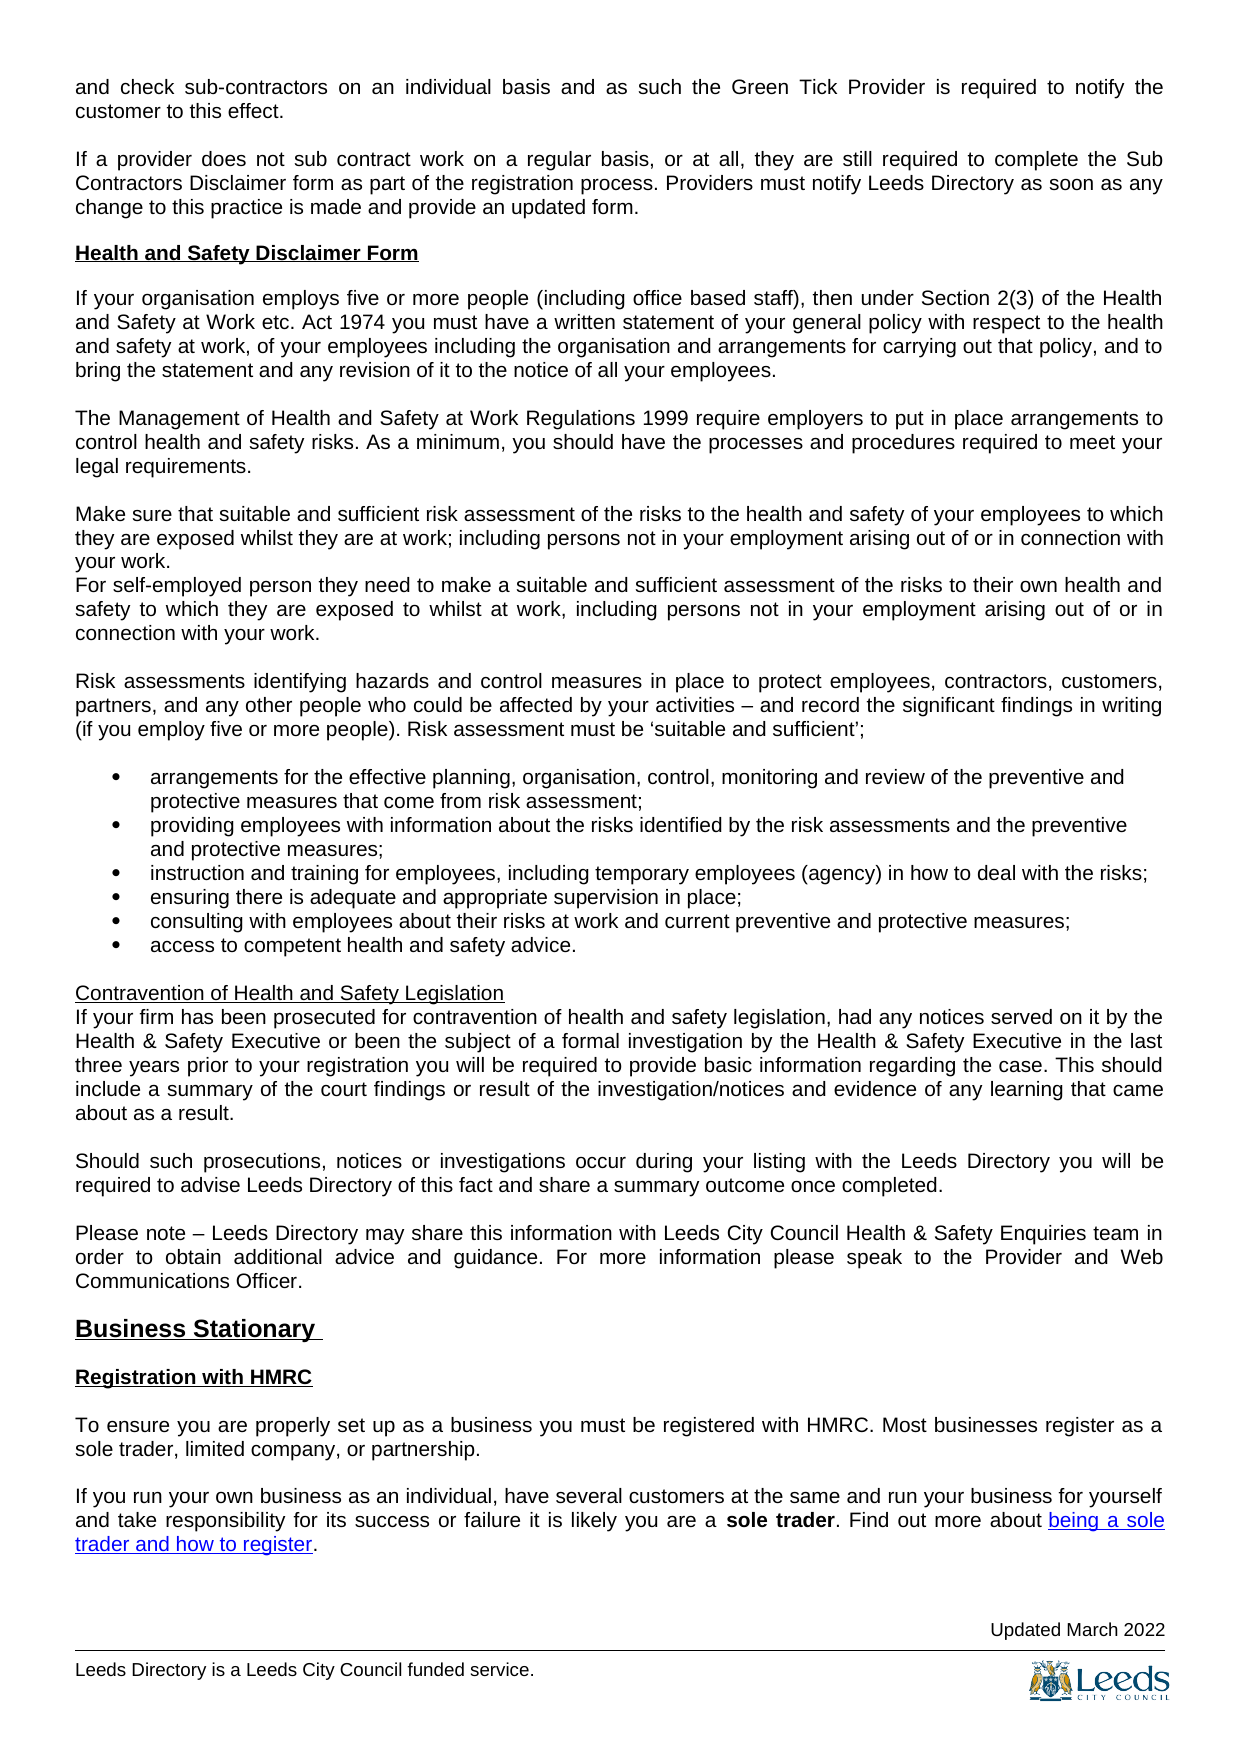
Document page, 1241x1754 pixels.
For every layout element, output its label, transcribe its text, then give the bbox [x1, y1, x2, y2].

text For self-employed person they need to make a suitable and sufficient assessment of the risks to their own health and safety to which they are exposed to whilst at work, including persons not in your employment arising out of or in connection with your work. [75, 573, 1165, 645]
list consulting with employees about their risks at work and current preventive and protective measures; [112, 909, 1165, 933]
text Health and Safety Disclaimer Form [75, 240, 1165, 264]
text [75, 75, 1165, 123]
text If your organisation employs five or more people (including office based staff), then under Section 2(3) of the Health and Safety at Work etc. Act 1974 you must have a written statement of your general policy with respect to the health and safety at work, of your employees including the organisation and arrangements for carrying out that policy, and to bring the statement and any revision of it to the notice of all your employees. [75, 286, 1165, 382]
text Registration with HMRC [75, 1364, 1165, 1388]
text If a provider does not sub contract work on a regular basis, or at all, they are still required to complete the Sub Contractors Disclaimer form as part of the registration process. Providers must notify Leeds Directory as soon as any change to this practice is made and provide an updated form. [75, 147, 1165, 219]
list arrangements for the effective planning, organisation, control, monitoring and review of the preventive and protective measures that come from risk assessment; [112, 765, 1165, 813]
text Make sure that suitable and sufficient risk assessment of the risks to the health and safety of your employees to which they are exposed whilst they are at work; including persons not in your employment arising out of or in connection with your work. [75, 501, 1165, 573]
picture [1023, 1658, 1175, 1703]
text Business Stationary [75, 1314, 1165, 1343]
list ensuring there is adequate and appropriate supervision in place; [112, 885, 1165, 909]
list access to competent health and safety advice. [112, 933, 1165, 957]
text Should such prosecutions, notices or investigations occur during your listing with the Leeds Directory you will be required to advise Leeds Directory of this fact and share a summary outcome once completed. [75, 1149, 1165, 1197]
text Contravention of Health and Safety Legislation [75, 981, 1165, 1005]
list instruction and training for employees, including temporary employees (agency) in how to deal with the risks; [112, 861, 1165, 885]
text If you run your own business as an individual, have several customers at the same and run your business for yourself and take responsibility for its success or failure it is likely you are a sole trader. Find out more about being a sole trader and how to register. [75, 1484, 1165, 1556]
text If your firm has been prosecuted for contravention of health and safety legislation, had any notices served on it by the Health & Safety Executive or been the subject of a formal investigation by the Health & Safety Executive in the last three years prior to your registration you will be required to provide basic information regarding the case. This should include a summary of the court findings or result of the investigation/notices and evidence of any learning that came about as a result. [75, 1005, 1165, 1125]
text To ensure you are properly set up as a business you must be registered with HMRC. Most businesses register as a sole trader, limited company, or partnership. [75, 1412, 1165, 1460]
text Risk assessments identifying hazards and control measures in place to protect employees, contractors, customers, partners, and any other people who could be affected by your activities – and record the significant findings in writing (if you employ five or more people). Risk assessment must be ‘suitable and sufficient’; [75, 669, 1165, 741]
text The Management of Health and Safety at Work Regulations 1999 require employers to put in place arrangements to control health and safety risks. As a minimum, you should have the processes and procedures required to meet your legal requirements. [75, 406, 1165, 477]
text Please note – Leeds Directory may share this information with Leeds City Council Health & Safety Enquiries team in order to obtain additional advice and guidance. For more information please speak to the Provider and Web Communications Officer. [75, 1221, 1165, 1293]
list providing employees with information about the risks identified by the risk assessments and the preventive and protective measures; [112, 813, 1165, 861]
